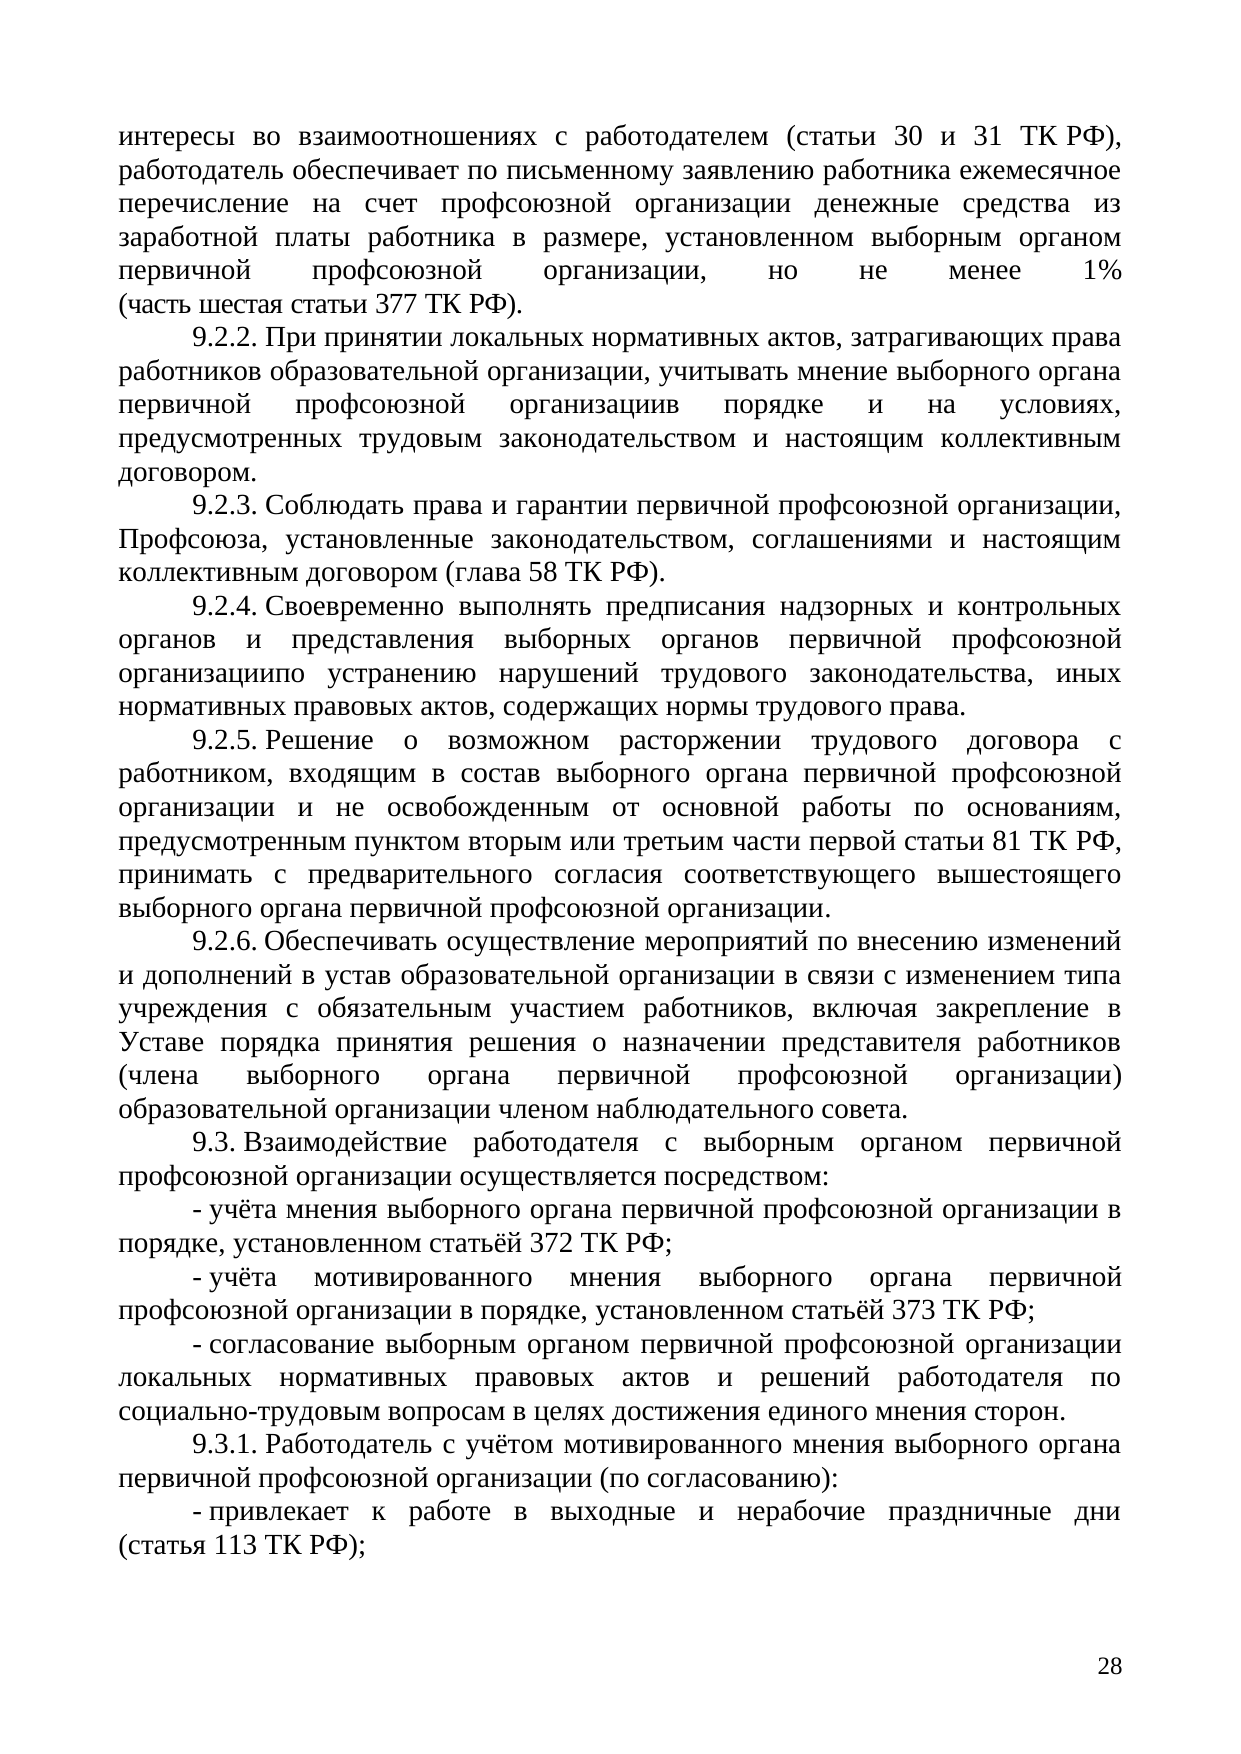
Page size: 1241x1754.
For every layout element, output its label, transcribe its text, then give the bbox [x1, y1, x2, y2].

text - учёта мнения выборного органа первичной профсоюзной организации в порядке, установленном статьёй 372 ТК РФ; [118, 1192, 1122, 1259]
text - учёта мотивированного мнения выборного органа первичной профсоюзной организации в порядке, установленном статьёй 373 ТК РФ; [118, 1259, 1122, 1326]
text 9.2.5. Решение о возможном расторжении трудового договора с работником, входящим в состав выборного органа первичной профсоюзной организации и не освобожденным от основной работы по основаниям, предусмотренным пунктом вторым или третьим части первой статьи 81 ТК РФ, принимать с предварительного согласия соответствующего вышестоящего выборного органа первичной профсоюзной организации. [118, 722, 1122, 923]
text 9.3.1. Работодатель с учётом мотивированного мнения выборного органа первичной профсоюзной организации (по согласованию): [118, 1426, 1122, 1493]
text 9.2.2. При принятии локальных нормативных актов, затрагивающих права работников образовательной организации, учитывать мнение выборного органа первичной профсоюзной организациив порядке и на условиях, предусмотренных трудовым законодательством и настоящим коллективным договором. [118, 319, 1122, 487]
text 9.3. Взаимодействие работодателя с выборным органом первичной профсоюзной организации осуществляется посредством: [118, 1124, 1122, 1192]
text 9.2.3. Соблюдать права и гарантии первичной профсоюзной организации, Профсоюза, установленные законодательством, соглашениями и настоящим коллективным договором (глава 58 ТК РФ). [118, 487, 1122, 588]
text 9.2.4. Своевременно выполнять предписания надзорных и контрольных органов и представления выборных органов первичной профсоюзной организациипо устранению нарушений трудового законодательства, иных нормативных правовых актов, содержащих нормы трудового права. [118, 588, 1122, 722]
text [118, 118, 1122, 319]
text - привлекает к работе в выходные и нерабочие праздничные дни (статья 113 ТК РФ); [118, 1493, 1122, 1561]
text - согласование выборным органом первичной профсоюзной организации локальных нормативных правовых актов и решений работодателя по социально-трудовым вопросам в целях достижения единого мнения сторон. [118, 1326, 1122, 1426]
text 9.2.6. Обеспечивать осуществление мероприятий по внесению изменений и дополнений в устав образовательной организации в связи с изменением типа учреждения с обязательным участием работников, включая закрепление в Уставе порядка принятия решения о назначении представителя работников (члена выборного органа первичной профсоюзной организации) образовательной организации членом наблюдательного совета. [118, 923, 1122, 1124]
